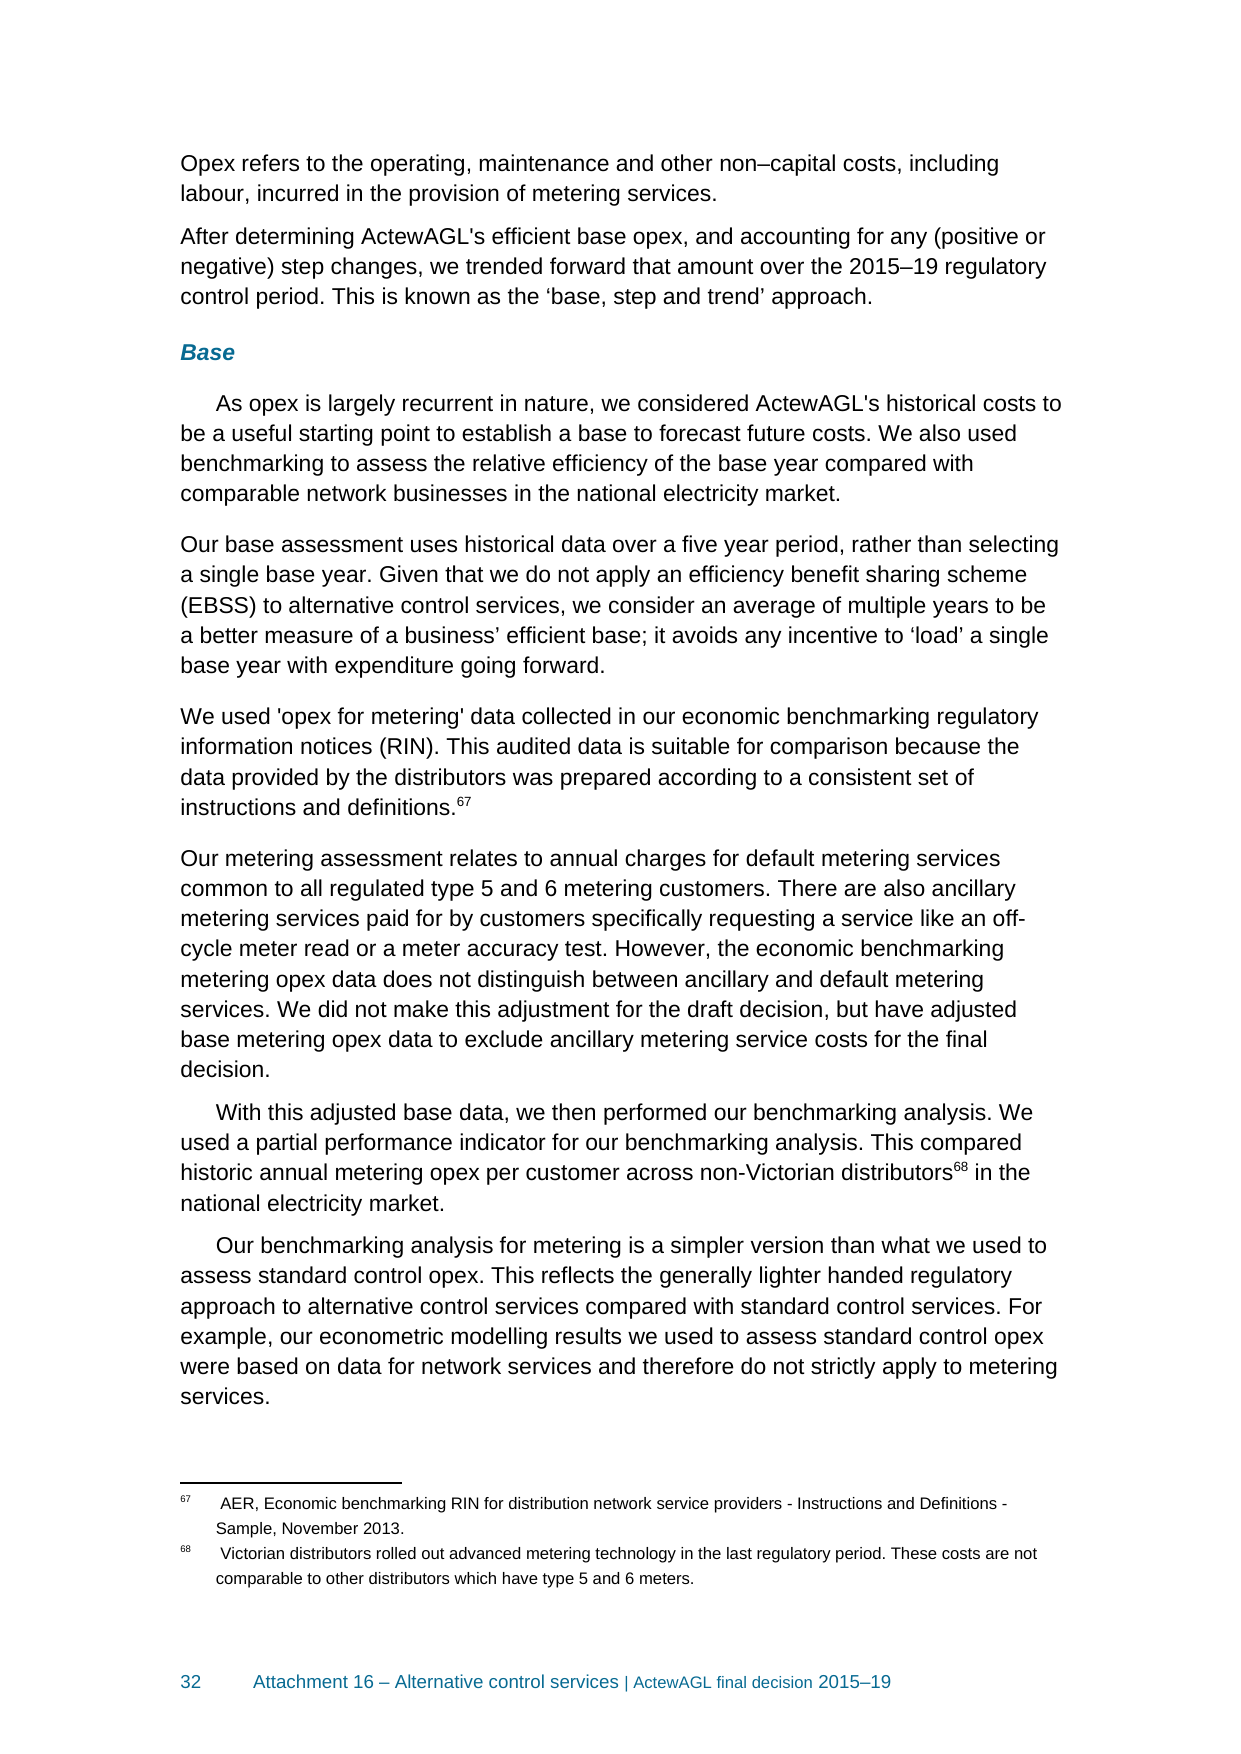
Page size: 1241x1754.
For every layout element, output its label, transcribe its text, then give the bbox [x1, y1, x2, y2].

text We used 'opex for metering' data collected in our economic benchmarking regulatory information notices (RIN). This audited data is suitable for comparison because the data provided by the distributors was prepared according to a consistent set of instructions and definitions. [180, 703, 1063, 820]
picture [753, 1676, 759, 1688]
list As opex is largely recurrent in nature, we considered ActewAGL's historical costs to be a useful starting point to establish a base to forecast future costs. We also used benchmarking to assess the relative efficiency of the base year compared with comparable network businesses in the national electricity market. [180, 389, 1063, 507]
list Our benchmarking analysis for metering is a simpler version than what we used to assess standard control opex. This reflects the generally lighter handed regulatory approach to alternative control services compared with standard control services. For example, our econometric modelling results we used to assess standard control opex were based on data for network services and therefore do not strictly apply to metering services. [180, 1232, 1063, 1410]
picture [296, 1674, 300, 1688]
picture [798, 1679, 803, 1687]
list After determining ActewAGL's efficient base opex, and accounting for any (positive or negative) step changes, we trended forward that amount over the 2015–19 regulatory control period. This is known as the ‘base, step and trend’ approach. [180, 223, 1063, 310]
picture [269, 1678, 273, 1688]
text Our metering assessment relates to annual charges for default metering services common to all regulated type 5 and 6 metering customers. There are also ancillary metering services paid for by customers specifically requesting a service like an off-cycle meter read or a meter accuracy test. However, the economic benchmarking metering opex data does not distinguish between ancillary and default metering services. We did not make this adjustment for the draft decision, but have adjusted base metering opex data to exclude ancillary metering service costs for the final decision. [180, 845, 1063, 1083]
text Our base assessment uses historical data over a five year period, rather than selecting a single base year. Given that we do not apply an efficiency benefit sharing scheme (EBSS) to alternative control services, we consider an average of multiple years to be a better measure of a business’ efficient base; it avoids any incentive to ‘load’ a single base year with expenditure going forward. [180, 531, 1063, 678]
subtitle Base [180, 338, 1063, 365]
list Opex refers to the operating, maintenance and other non–capital costs, including labour, incurred in the provision of metering services. [180, 150, 1063, 207]
picture [735, 1679, 742, 1685]
list With this adjusted base data, we then performed our benchmarking analysis. We used a partial performance indicator for our benchmarking analysis. This compared historic annual metering opex per customer across non-Victorian distributors in the national electricity market. [180, 1099, 1063, 1216]
